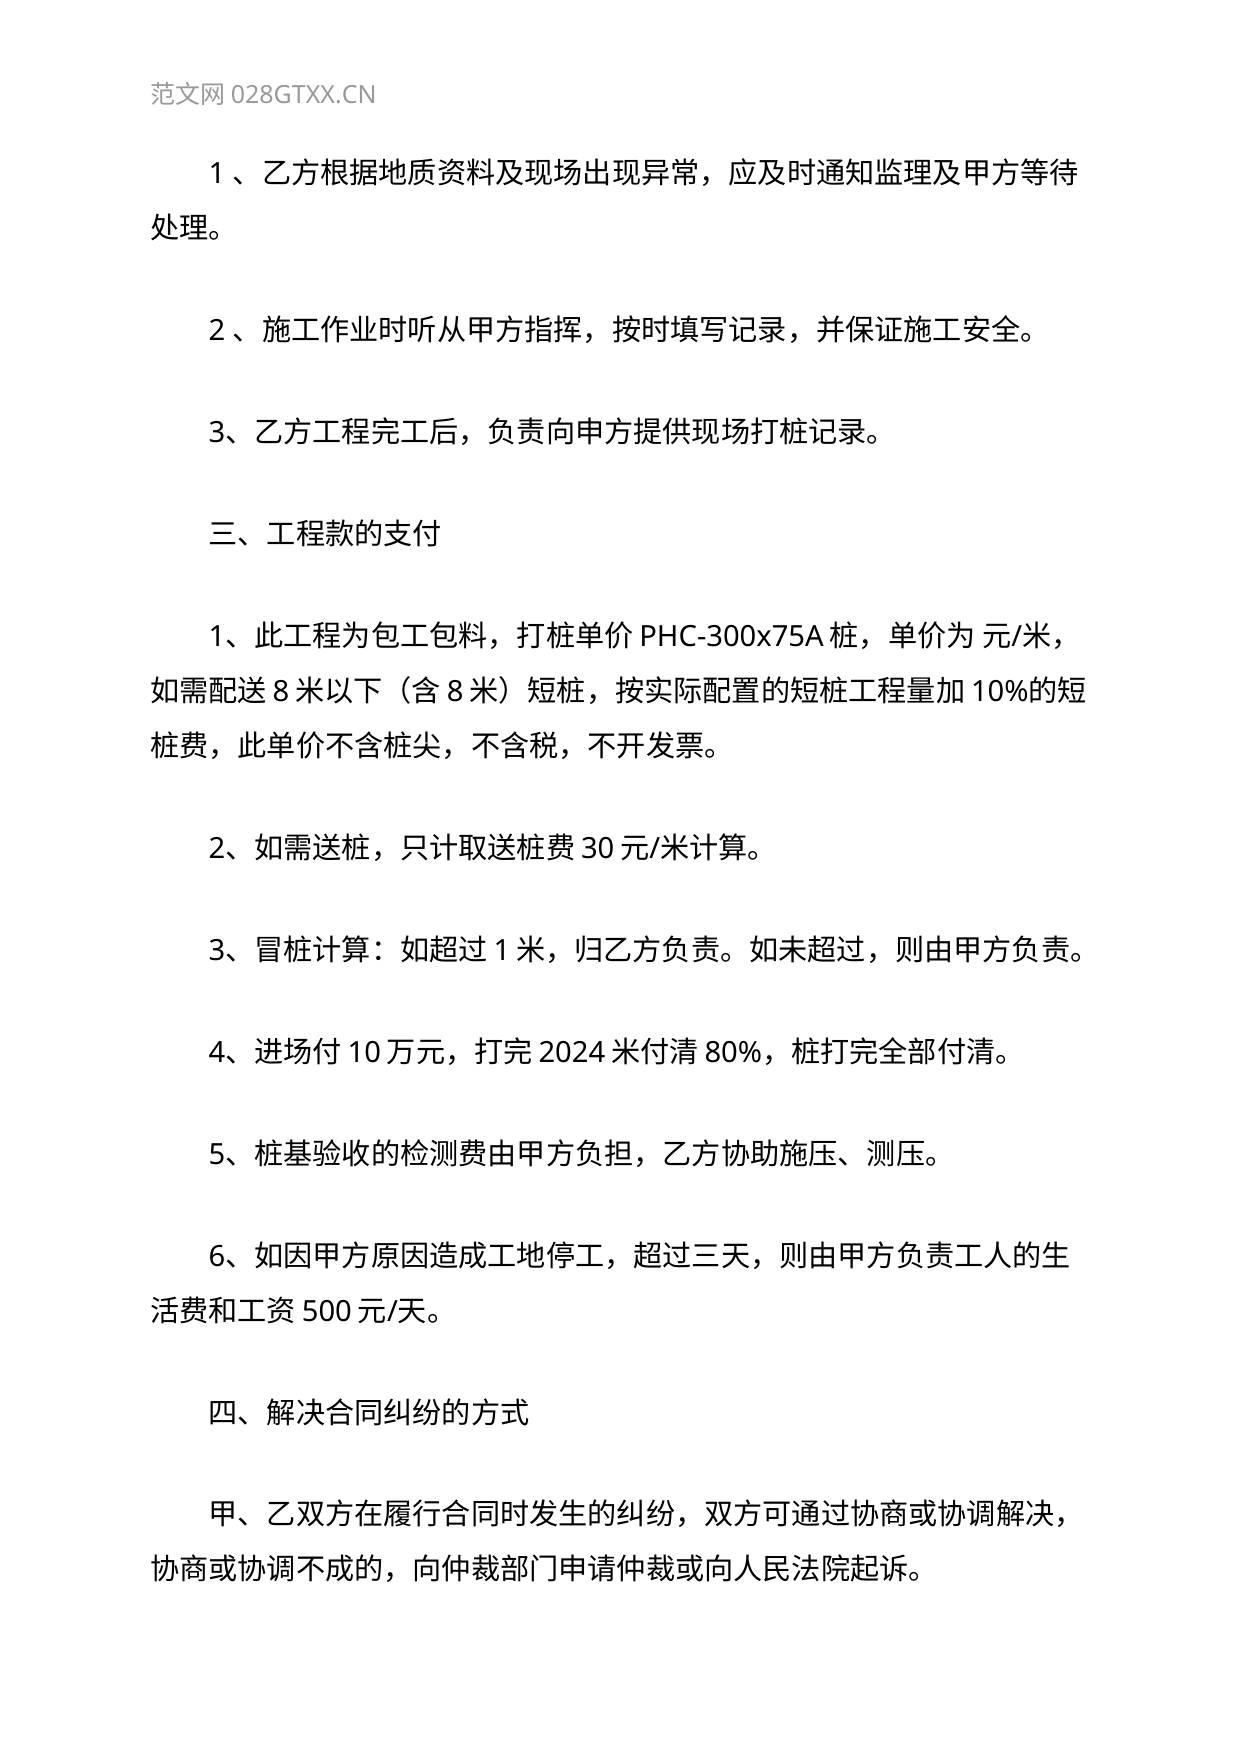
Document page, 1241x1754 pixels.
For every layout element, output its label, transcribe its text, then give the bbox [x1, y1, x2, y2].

text 甲、乙双方在履行合同时发生的纠纷，双方可通过协商或协调解决，协商或协调不成的，向仲裁部门申请仲裁或向人民法院起诉。 [150, 1491, 1090, 1588]
text 2 、施工作业时听从甲方指挥，按时填写记录，并保证施工安全。 [150, 307, 1090, 349]
text 三、工程款的支付 [150, 511, 1090, 553]
text 2、如需送桩，只计取送桩费30元/米计算。 [150, 824, 1090, 867]
text 四、解决合同纠纷的方式 [150, 1389, 1090, 1431]
text 3、乙方工程完工后，负责向申方提供现场打桩记录。 [150, 409, 1090, 451]
text 6、如因甲方原因造成工地停工，超过三天，则由甲方负责工人的生活费和工资500元/天。 [150, 1232, 1090, 1329]
text 5、桩基验收的检测费由甲方负担，乙方协助施压、测压。 [150, 1130, 1090, 1173]
text 1 、乙方根据地质资料及现场出现异常，应及时通知监理及甲方等待处理。 [150, 150, 1090, 247]
text 3、冒桩计算：如超过1米，归乙方负责。如未超过，则由甲方负责。 [150, 926, 1090, 969]
text 1、此工程为包工包料，打桩单价PHC-300x75A桩，单价为 元/米，如需配送8米以下（含8米）短桩，按实际配置的短桩工程量加10%的短桩费，此单价不含桩尖，不含税，不开发票。 [150, 612, 1090, 765]
text 4、进场付10万元，打完2024米付清80%，桩打完全部付清。 [150, 1028, 1090, 1071]
